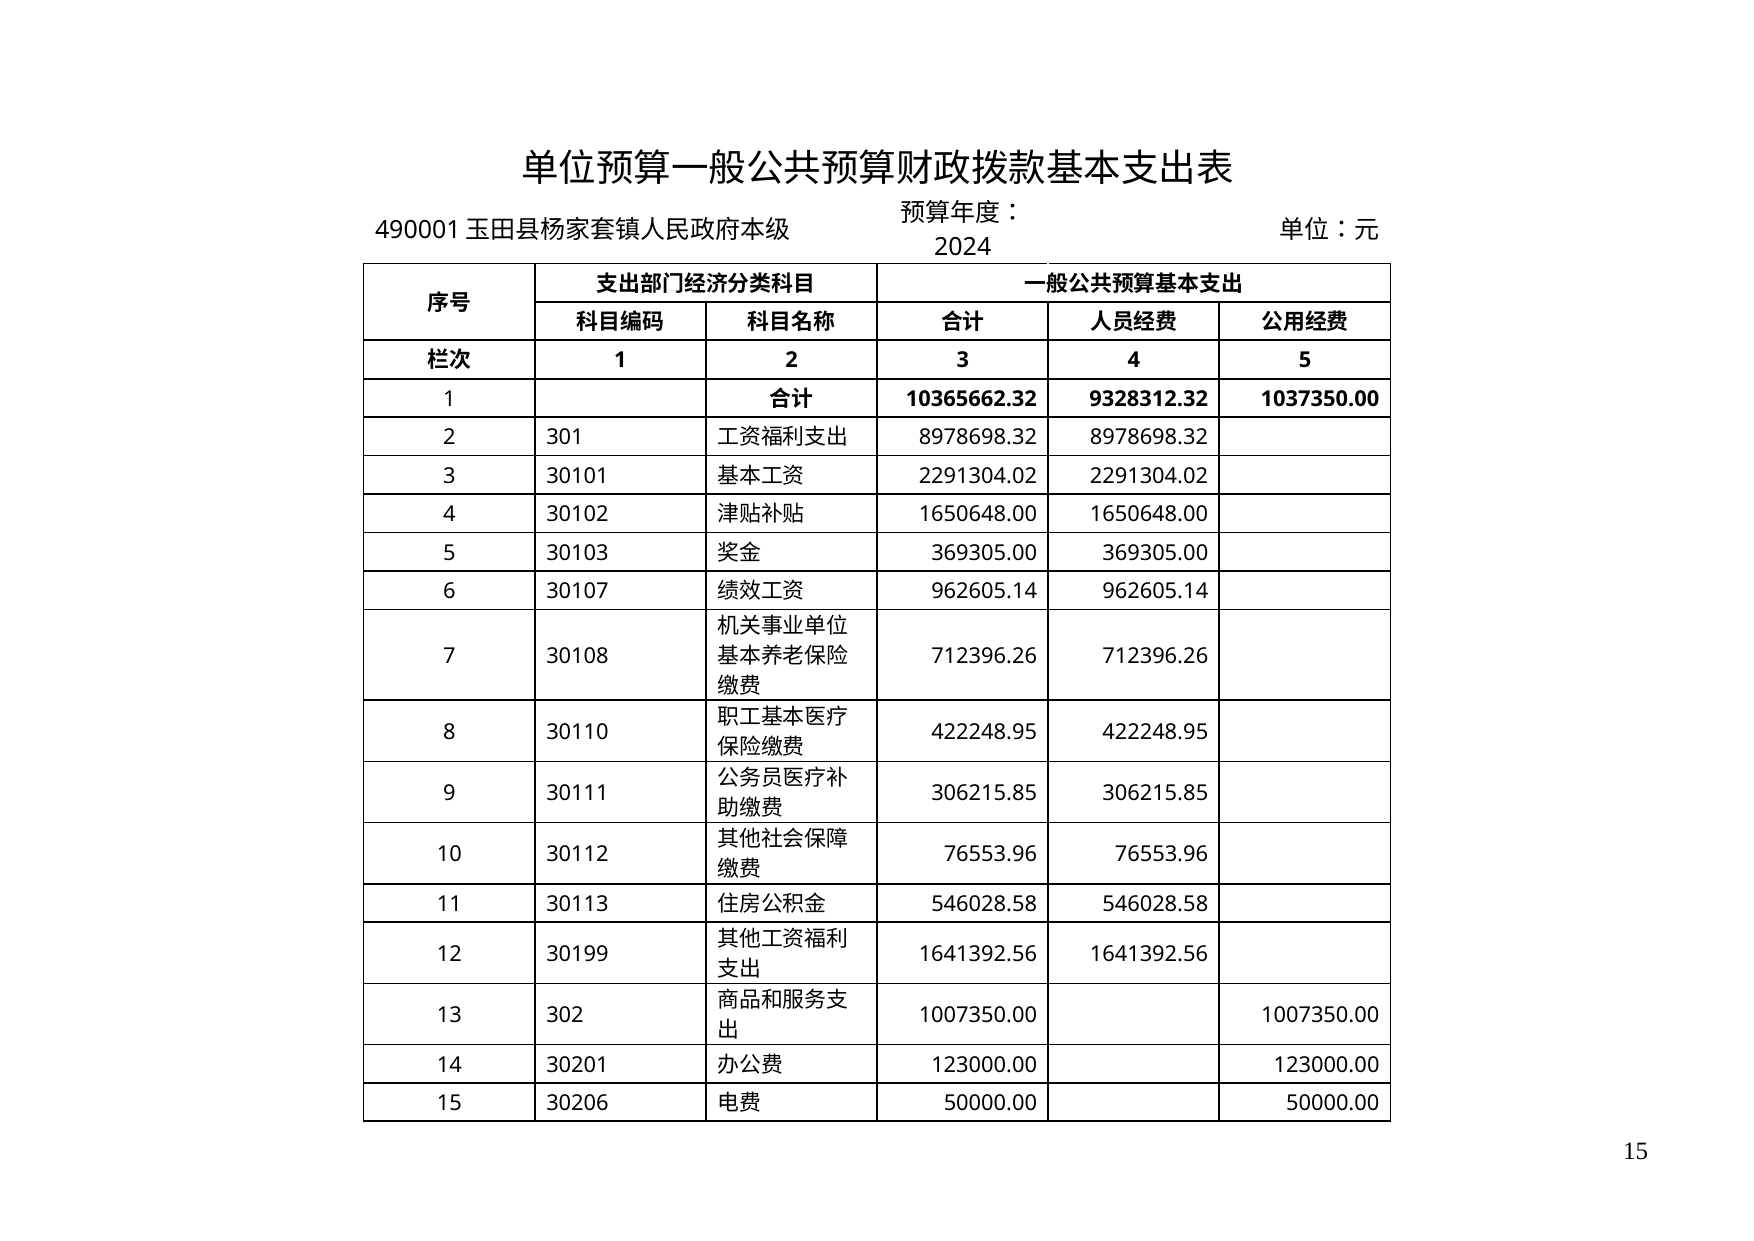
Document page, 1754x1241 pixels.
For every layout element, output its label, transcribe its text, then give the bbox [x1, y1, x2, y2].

table_cell [1220, 533, 1390, 570]
table_cell 其他社会保障缴费 [707, 823, 876, 883]
table_cell 1007350.00 [878, 984, 1047, 1043]
table_cell 公务员医疗补助缴费 [707, 762, 876, 822]
table_cell 机关事业单位基本养老保险缴费 [707, 610, 876, 699]
table_cell 3 [878, 341, 1047, 378]
table_cell 5 [364, 533, 534, 570]
table_cell 10365662.32 [878, 380, 1047, 416]
table_cell [1220, 495, 1390, 532]
table_cell 422248.95 [878, 701, 1047, 761]
table_cell [536, 380, 705, 416]
table_cell [1220, 456, 1390, 493]
table_cell 栏次 [364, 341, 534, 378]
table_cell [1220, 701, 1390, 761]
table_cell 50000.00 [878, 1084, 1047, 1120]
table_cell 13 [364, 984, 534, 1043]
table_cell 绩效工资 [707, 572, 876, 608]
table_cell [1220, 572, 1390, 608]
table_cell 8978698.32 [878, 418, 1047, 455]
table_cell 12 [364, 923, 534, 982]
table_cell 546028.58 [1049, 885, 1218, 921]
table_cell 76553.96 [1049, 823, 1218, 883]
table_cell [1049, 1084, 1218, 1120]
table_cell 科目名称 [707, 303, 876, 339]
table_cell 支出部门经济分类科目 [536, 264, 876, 301]
table_cell 962605.14 [878, 572, 1047, 608]
table_cell 工资福利支出 [707, 418, 876, 455]
table_header 490001玉田县杨家套镇人民政府本级 [364, 195, 876, 262]
table_cell 人员经费 [1049, 303, 1218, 339]
table_cell 369305.00 [878, 533, 1047, 570]
table_cell 369305.00 [1049, 533, 1218, 570]
table_cell 公用经费 [1220, 303, 1390, 339]
table_cell 8978698.32 [1049, 418, 1218, 455]
table_cell 4 [364, 495, 534, 532]
table_cell 9 [364, 762, 534, 822]
table_cell 5 [1220, 341, 1390, 378]
table_cell 712396.26 [1049, 610, 1218, 699]
table_cell [1220, 418, 1390, 455]
text 单位预算一般公共预算财政拨款基本支出表 [106, 142, 1648, 193]
table_cell 30103 [536, 533, 705, 570]
table_cell 11 [364, 885, 534, 921]
table_cell 14 [364, 1045, 534, 1082]
table_cell 2291304.02 [1049, 456, 1218, 493]
table_cell 8 [364, 701, 534, 761]
table_cell 30113 [536, 885, 705, 921]
table_cell 职工基本医疗保险缴费 [707, 701, 876, 761]
table_cell 2291304.02 [878, 456, 1047, 493]
table_cell [1049, 984, 1218, 1043]
table_cell 30102 [536, 495, 705, 532]
table_cell 商品和服务支出 [707, 984, 876, 1043]
table_cell 住房公积金 [707, 885, 876, 921]
table_cell 2 [364, 418, 534, 455]
table_cell 1641392.56 [1049, 923, 1218, 982]
table_cell 合计 [878, 303, 1047, 339]
table_cell 712396.26 [878, 610, 1047, 699]
table_cell 546028.58 [878, 885, 1047, 921]
table_cell 9328312.32 [1049, 380, 1218, 416]
table_cell 50000.00 [1220, 1084, 1390, 1120]
table_cell 1650648.00 [1049, 495, 1218, 532]
table_cell 306215.85 [878, 762, 1047, 822]
table_cell [1049, 1045, 1218, 1082]
table_cell 3 [364, 456, 534, 493]
table_cell 电费 [707, 1084, 876, 1120]
table_cell [1220, 923, 1390, 982]
table_cell 合计 [707, 380, 876, 416]
table_cell 123000.00 [1220, 1045, 1390, 1082]
table_cell 30108 [536, 610, 705, 699]
table_cell 30107 [536, 572, 705, 608]
table_cell 6 [364, 572, 534, 608]
table_cell 301 [536, 418, 705, 455]
table_cell [1220, 762, 1390, 822]
table_cell [1220, 823, 1390, 883]
table_cell 其他工资福利支出 [707, 923, 876, 982]
table_cell 30199 [536, 923, 705, 982]
table_cell 10 [364, 823, 534, 883]
table_cell 422248.95 [1049, 701, 1218, 761]
table_cell 1 [536, 341, 705, 378]
table_cell 奖金 [707, 533, 876, 570]
table_header 预算年度：2024 [878, 195, 1047, 262]
table_cell 76553.96 [878, 823, 1047, 883]
table_cell 科目编码 [536, 303, 705, 339]
table_cell 2 [707, 341, 876, 378]
table_cell 1007350.00 [1220, 984, 1390, 1043]
table_cell 1 [364, 380, 534, 416]
table_cell 302 [536, 984, 705, 1043]
table_cell 15 [364, 1084, 534, 1120]
table_cell 7 [364, 610, 534, 699]
table_cell 办公费 [707, 1045, 876, 1082]
table_header 单位：元 [1049, 195, 1390, 262]
table_cell [1220, 885, 1390, 921]
table_cell 30101 [536, 456, 705, 493]
table_cell 30206 [536, 1084, 705, 1120]
table_cell 30110 [536, 701, 705, 761]
table_cell [1220, 610, 1390, 699]
table_cell 30201 [536, 1045, 705, 1082]
table_cell 306215.85 [1049, 762, 1218, 822]
table_cell 123000.00 [878, 1045, 1047, 1082]
table_cell 一般公共预算基本支出 [878, 264, 1390, 301]
table_cell 津贴补贴 [707, 495, 876, 532]
table_cell 30111 [536, 762, 705, 822]
table_cell 4 [1049, 341, 1218, 378]
table_cell 962605.14 [1049, 572, 1218, 608]
table_cell 序号 [364, 264, 534, 339]
table_cell 1037350.00 [1220, 380, 1390, 416]
table_cell 1650648.00 [878, 495, 1047, 532]
table_cell 基本工资 [707, 456, 876, 493]
table_cell 1641392.56 [878, 923, 1047, 982]
table_cell 30112 [536, 823, 705, 883]
